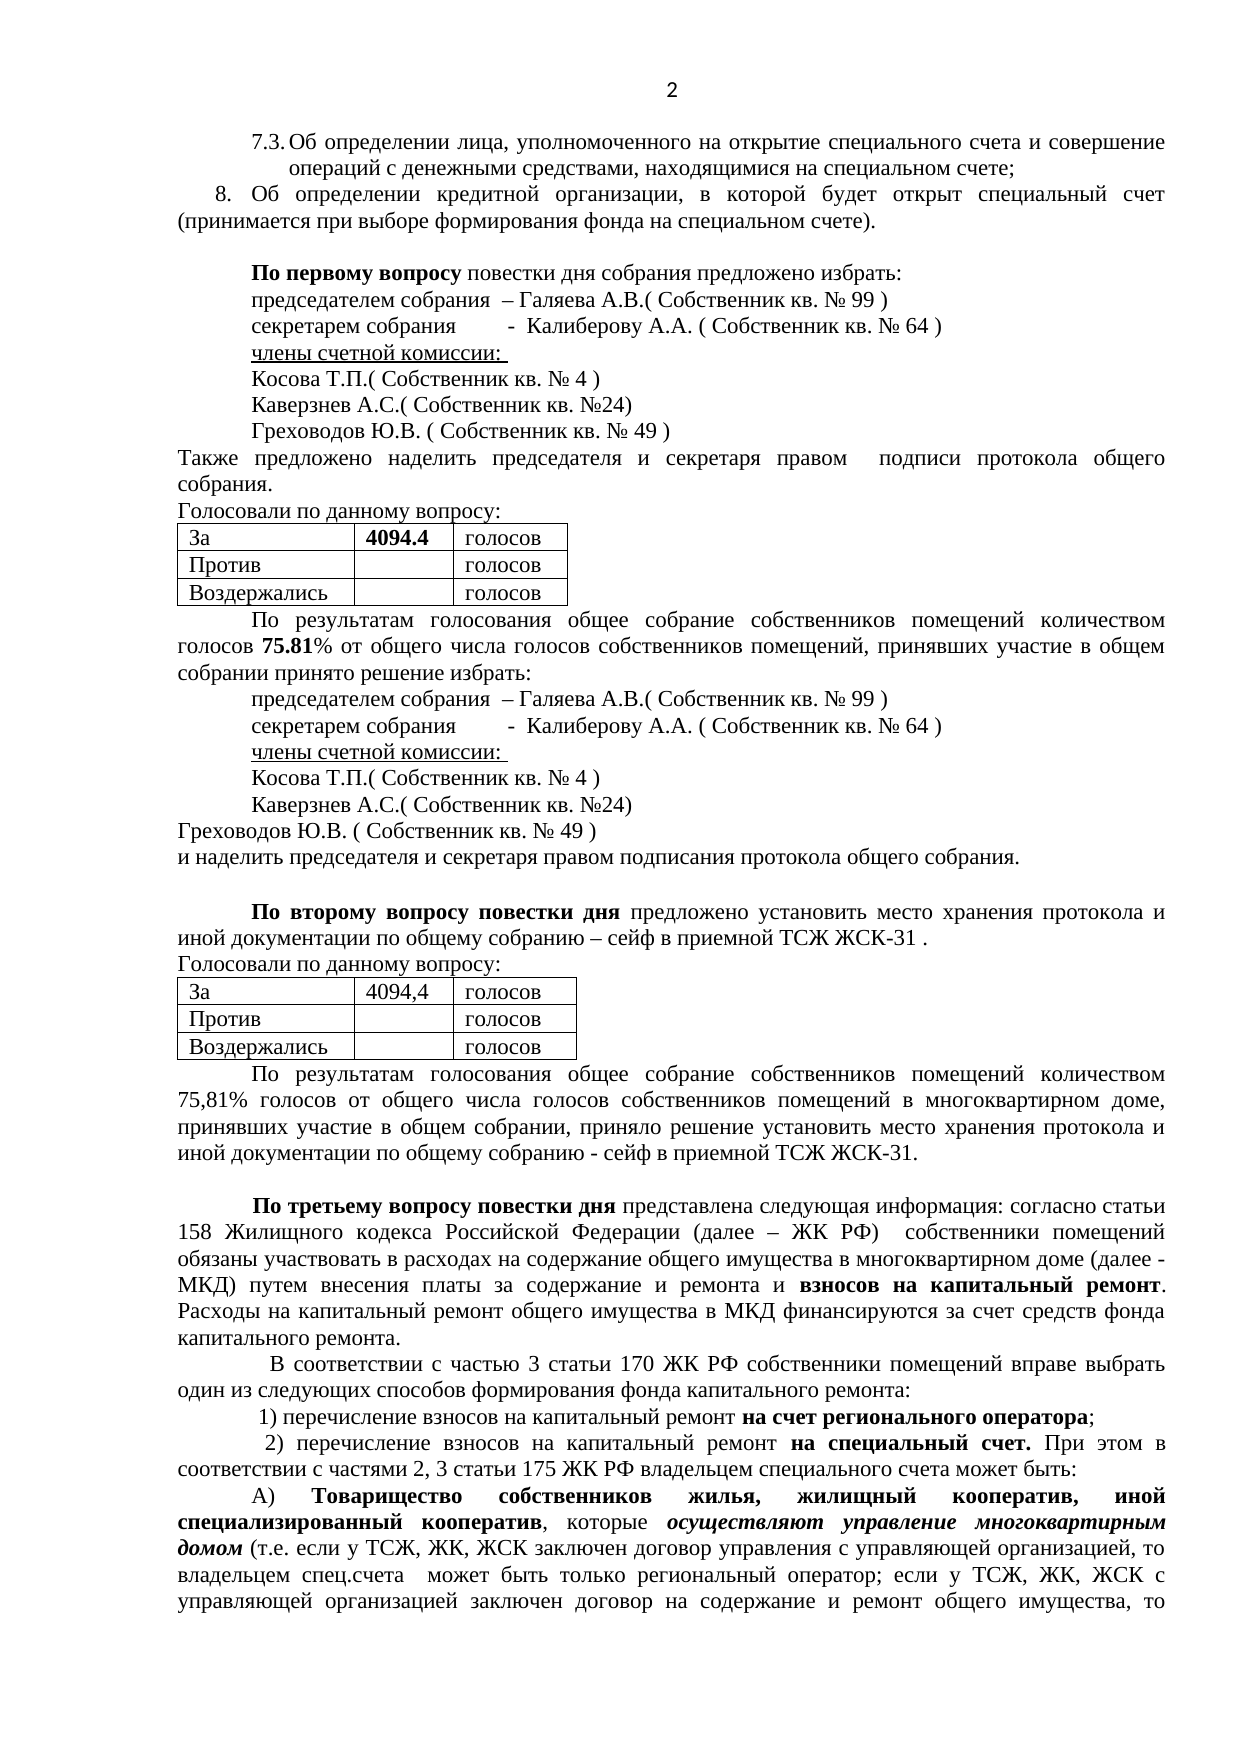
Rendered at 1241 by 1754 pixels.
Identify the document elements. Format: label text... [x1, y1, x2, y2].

text Косова Т.П.( Собственник кв. № 4 ) [251, 764, 1167, 791]
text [177, 1482, 1167, 1613]
table_header За [178, 978, 354, 1004]
table_cell голосов [454, 1033, 576, 1059]
list Об определении кредитной организации, в которой будет открыт специальный счет (принимается при выборе формирования фонда на специальном счете). [177, 180, 1167, 233]
text По результатам голосования общее собрание собственников помещений количеством голосов 75.81% от общего числа голосов собственников помещений, принявших участие в общем собрании принято решение избрать: [177, 606, 1167, 685]
text По второму вопросу повестки дня предложено установить место хранения протокола и иной документации по общему собранию – сейф в приемной ТСЖ ЖСК-31 . [177, 898, 1167, 951]
text члены счетной комиссии: [251, 338, 1167, 365]
text Греховодов Ю.В. ( Собственник кв. № 49 ) [177, 817, 1167, 843]
text Также предложено наделить председателя и секретаря правом подписи протокола общего собрания. [177, 444, 1167, 497]
text и наделить председателя и секретаря правом подписания протокола общего собрания. [177, 843, 1167, 870]
text секретарем собрания - Калиберову А.А. ( Собственник кв. № 64 ) [251, 712, 1167, 738]
table_cell [355, 551, 453, 578]
table_header 4094.4 [355, 524, 453, 550]
text Косова Т.П.( Собственник кв. № 4 ) [251, 365, 1167, 391]
text председателем собрания – Галяева А.В.( Собственник кв. № 99 ) [251, 286, 1167, 312]
text председателем собрания – Галяева А.В.( Собственник кв. № 99 ) [251, 685, 1167, 712]
text По третьему вопросу повестки дня представлена следующая информация: согласно статьи 158 Жилищного кодекса Российской Федерации (далее – ЖК РФ) собственники помещений обязаны участвовать в расходах на содержание общего имущества в многоквартирном доме (далее - МКД) путем внесения платы за содержание и ремонта и взносов на капитальный ремонт. Расходы на капитальный ремонт общего имущества в МКД финансируются за счет средств фонда капитального ремонта. [177, 1192, 1167, 1350]
table_cell Воздержались [178, 1033, 354, 1059]
text По результатам голосования общее собрание собственников помещений количеством 75,81% голосов от общего числа голосов собственников помещений в многоквартирном доме, принявших участие в общем собрании, приняло решение установить место хранения протокола и иной документации по общему собранию - сейф в приемной ТСЖ ЖСК-31. [177, 1060, 1167, 1166]
table_header 4094,4 [355, 978, 453, 1004]
text В соответствии с частью 3 статьи 170 ЖК РФ собственники помещений вправе выбрать один из следующих способов формирования фонда капитального ремонта: [177, 1350, 1167, 1403]
table_cell Против [178, 551, 354, 578]
table_cell [355, 579, 453, 605]
text По первому вопросу повестки дня собрания предложено избрать: [177, 259, 1167, 286]
table_header За [178, 524, 354, 550]
table_cell [355, 1005, 453, 1032]
text Голосовали по данному вопросу: [177, 951, 1167, 977]
table_cell [355, 1033, 453, 1059]
table_cell Против [178, 1005, 354, 1032]
text Каверзнев А.С.( Собственник кв. №24) [251, 391, 1167, 418]
text Голосовали по данному вопросу: [177, 497, 1167, 523]
text Каверзнев А.С.( Собственник кв. №24) [251, 791, 1167, 817]
table_cell голосов [454, 579, 567, 605]
text секретарем собрания - Калиберову А.А. ( Собственник кв. № 64 ) [251, 312, 1167, 338]
list Об определении лица, уполномоченного на открытие специального счета и совершение операций с денежными средствами, находящимися на специальном счете; [251, 128, 1167, 180]
text 1) перечисление взносов на капитальный ремонт на счет регионального оператора; [177, 1403, 1167, 1429]
table_header голосов [454, 524, 567, 550]
table_cell голосов [454, 1005, 576, 1032]
table_cell Воздержались [178, 579, 354, 605]
text 2) перечисление взносов на капитальный ремонт на специальный счет. При этом в соответствии с частями 2, 3 статьи 175 ЖК РФ владельцем специального счета может быть: [177, 1429, 1167, 1482]
table_cell голосов [454, 551, 567, 578]
text члены счетной комиссии: [251, 738, 1167, 764]
table_header голосов [454, 978, 576, 1004]
text Греховодов Ю.В. ( Собственник кв. № 49 ) [251, 418, 1167, 444]
